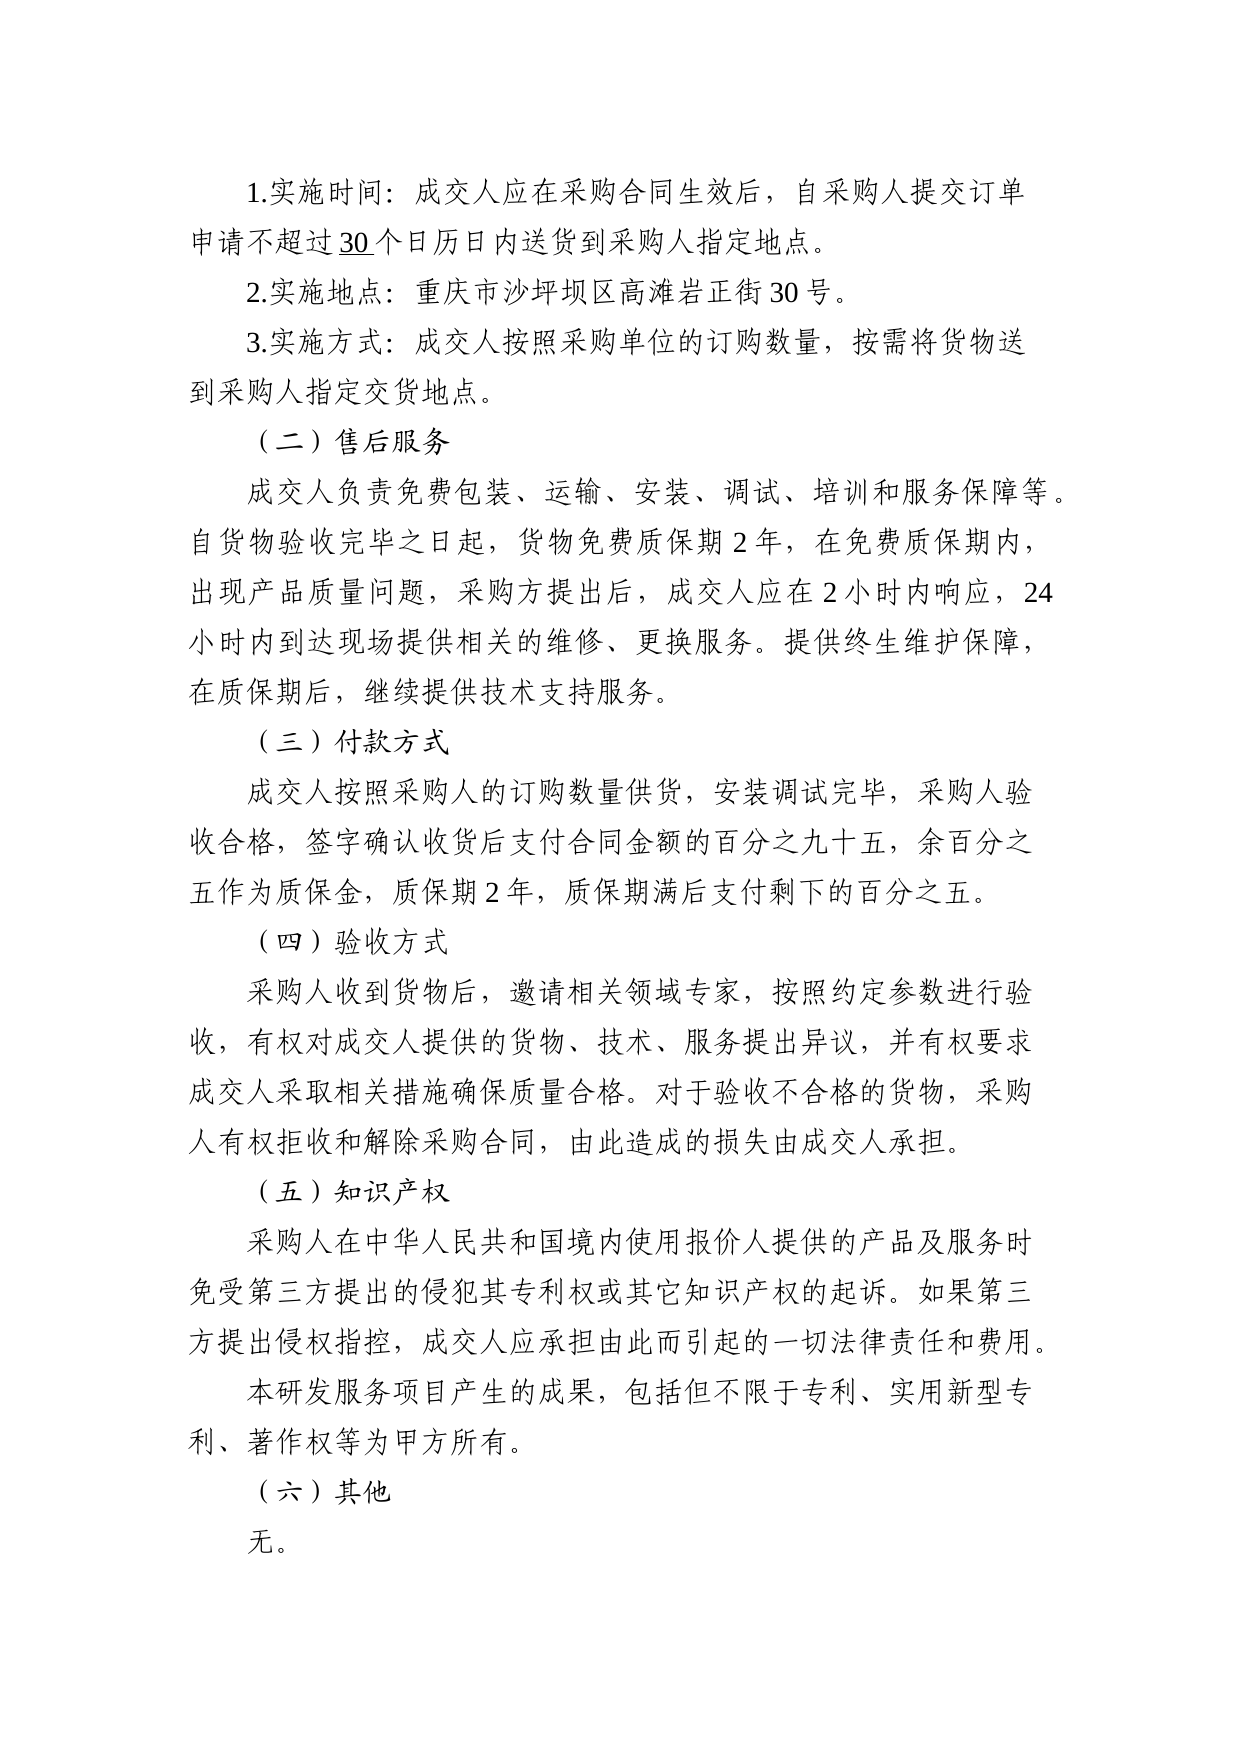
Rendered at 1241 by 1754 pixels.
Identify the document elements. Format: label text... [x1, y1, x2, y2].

text 3.实施方式：成交人按照采购单位的订购数量，按需将货物送到采购人指定交货地点。 [187, 312, 1053, 412]
text 成交人负责免费包装、运输、安装、调试、培训和服务保障等。自货物验收完毕之日起，货物免费质保期2年，在免费质保期内，出现产品质量问题，采购方提出后，成交人应在2小时内响应，24小时内到达现场提供相关的维修、更换服务。提供终生维护保障，在质保期后，继续提供技术支持服务。 [187, 462, 1053, 712]
text 采购人在中华人民共和国境内使用报价人提供的产品及服务时免受第三方提出的侵犯其专利权或其它知识产权的起诉。如果第三方提出侵权指控，成交人应承担由此而引起的一切法律责任和费用。 [187, 1212, 1053, 1362]
text 成交人按照采购人的订购数量供货，安装调试完毕，采购人验收合格，签字确认收货后支付合同金额的百分之九十五，余百分之五作为质保金，质保期2年，质保期满后支付剩下的百分之五。 [187, 762, 1053, 912]
text （五）知识产权 [187, 1162, 1053, 1212]
text （二）售后服务 [187, 412, 1053, 462]
text （四）验收方式 [187, 912, 1053, 962]
text 采购人收到货物后，邀请相关领域专家，按照约定参数进行验收，有权对成交人提供的货物、技术、服务提出异议，并有权要求成交人采取相关措施确保质量合格。对于验收不合格的货物，采购人有权拒收和解除采购合同，由此造成的损失由成交人承担。 [187, 962, 1053, 1162]
text （六）其他 [187, 1462, 1053, 1512]
text 2.实施地点：重庆市沙坪坝区高滩岩正街30号。 [187, 262, 1053, 312]
text 1.实施时间：成交人应在采购合同生效后，自采购人提交订单申请不超过30个日历日内送货到采购人指定地点。 [187, 162, 1053, 262]
text 无。 [187, 1512, 1053, 1562]
text （三）付款方式 [187, 712, 1053, 762]
text 本研发服务项目产生的成果，包括但不限于专利、实用新型专利、著作权等为甲方所有。 [187, 1362, 1053, 1462]
